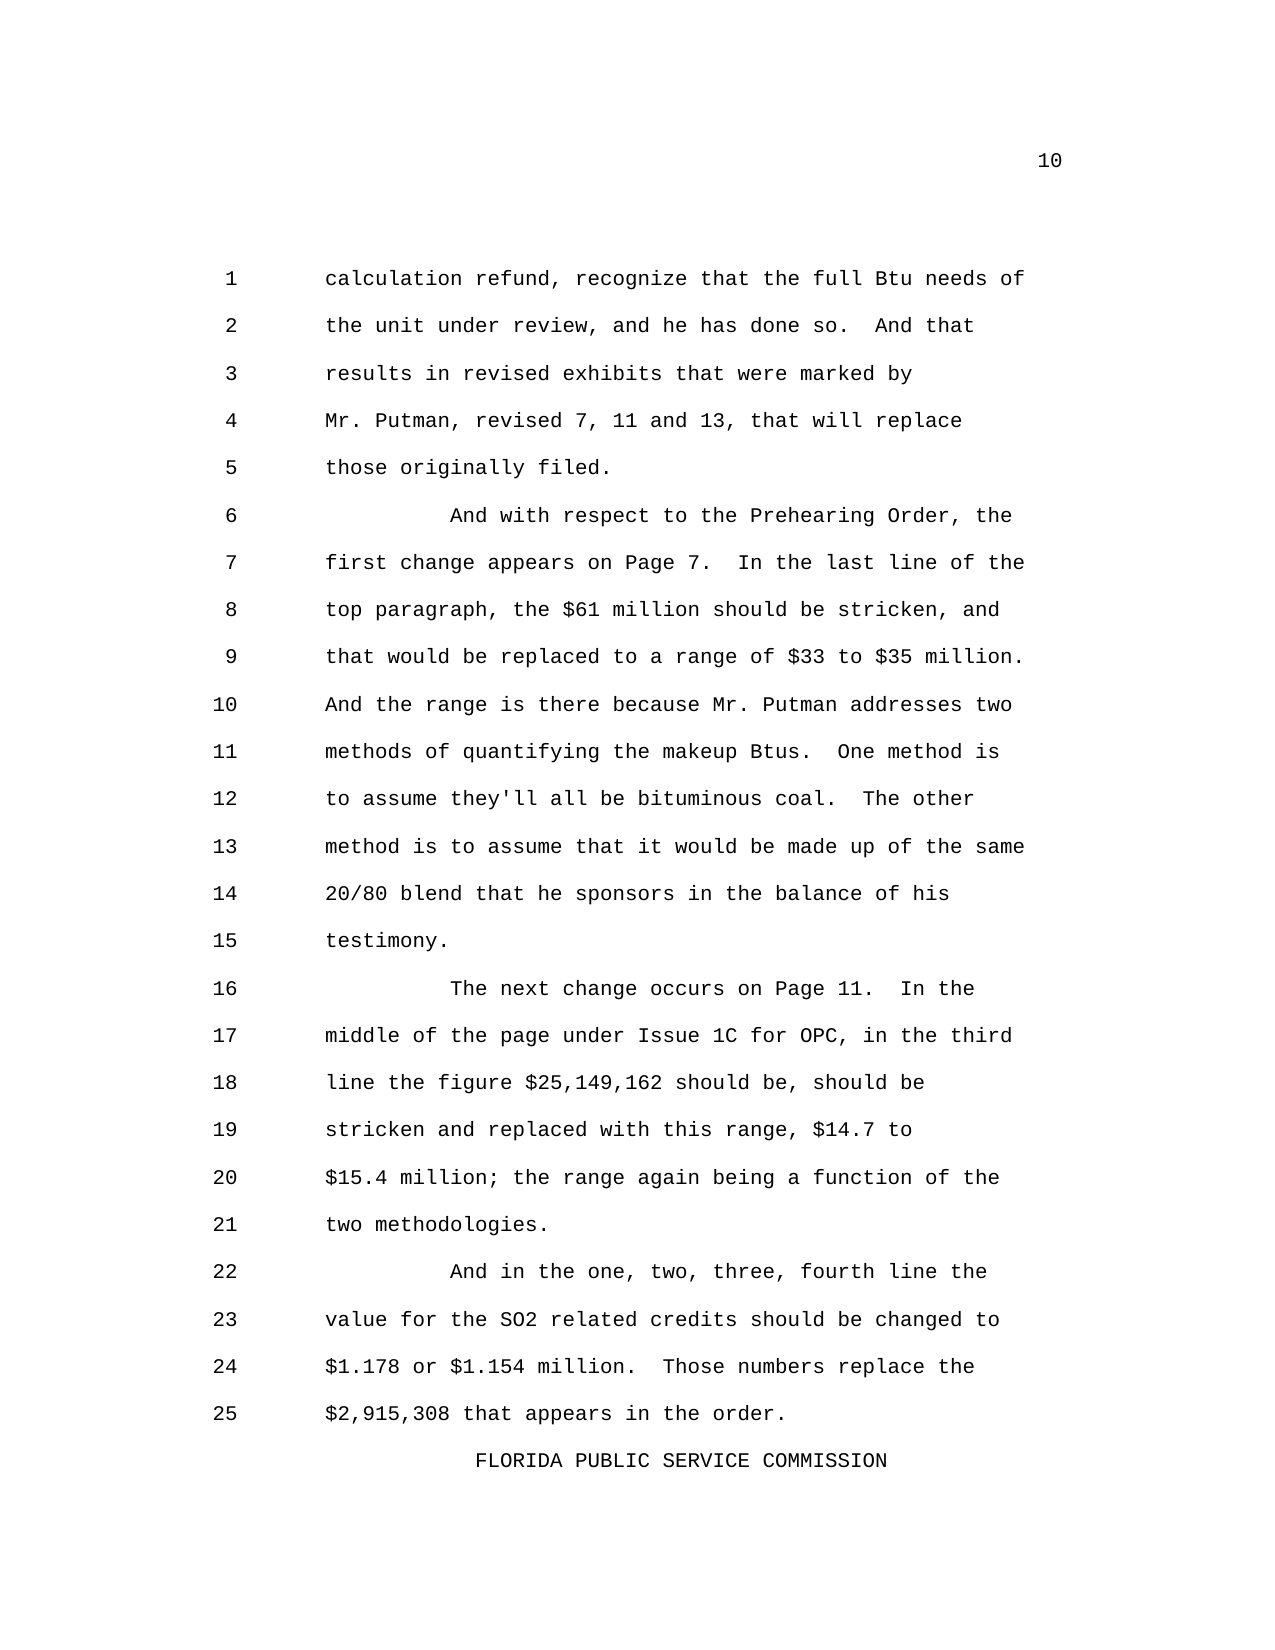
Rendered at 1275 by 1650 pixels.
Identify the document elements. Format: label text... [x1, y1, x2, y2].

text 24 $1.178 or $1.154 million. Those numbers replace the [137, 1356, 1138, 1379]
text 4 Mr. Putman, revised 7, 11 and 13, that will replace [137, 410, 1138, 434]
text 9 that would be replaced to a range of $33 to $35 million. [137, 647, 1138, 670]
text 8 top paragraph, the $61 million should be stricken, and [137, 599, 1138, 623]
text 3 results in revised exhibits that were marked by [137, 363, 1138, 386]
text 12 to assume they'll all be bituminous coal. The other [137, 788, 1138, 812]
text 25 $2,915,308 that appears in the order. [137, 1403, 1138, 1427]
text 10 And the range is there because Mr. Putman addresses two [137, 694, 1138, 717]
text 19 stricken and replaced with this range, $14.7 to [137, 1119, 1138, 1143]
text 11 methods of quantifying the makeup Btus. One method is [137, 741, 1138, 765]
text FLORIDA PUBLIC SERVICE COMMISSION [137, 1451, 1138, 1474]
text 14 20/80 blend that he sponsors in the balance of his [137, 883, 1138, 907]
text 7 first change appears on Page 7. In the last line of the [137, 552, 1138, 576]
text 23 value for the SO2 related credits should be changed to [137, 1309, 1138, 1332]
text 15 testimony. [137, 930, 1138, 954]
text 20 $15.4 million; the range again being a function of the [137, 1167, 1138, 1190]
text 16 The next change occurs on Page 11. In the [137, 978, 1138, 1001]
text 21 two methodologies. [137, 1214, 1138, 1238]
text 22 And in the one, two, three, fourth line the [137, 1261, 1138, 1285]
text 2 the unit under review, and he has done so. And that [137, 316, 1138, 339]
text 18 line the figure $25,149,162 should be, should be [137, 1072, 1138, 1096]
text 10 [137, 150, 1138, 174]
text 13 method is to assume that it would be made up of the same [137, 836, 1138, 859]
text 6 And with respect to the Prehearing Order, the [137, 505, 1138, 528]
text 17 middle of the page under Issue 1C for OPC, in the third [137, 1025, 1138, 1048]
text 5 those originally filed. [137, 457, 1138, 481]
text 1 calculation refund, recognize that the full Btu needs of [137, 268, 1138, 292]
